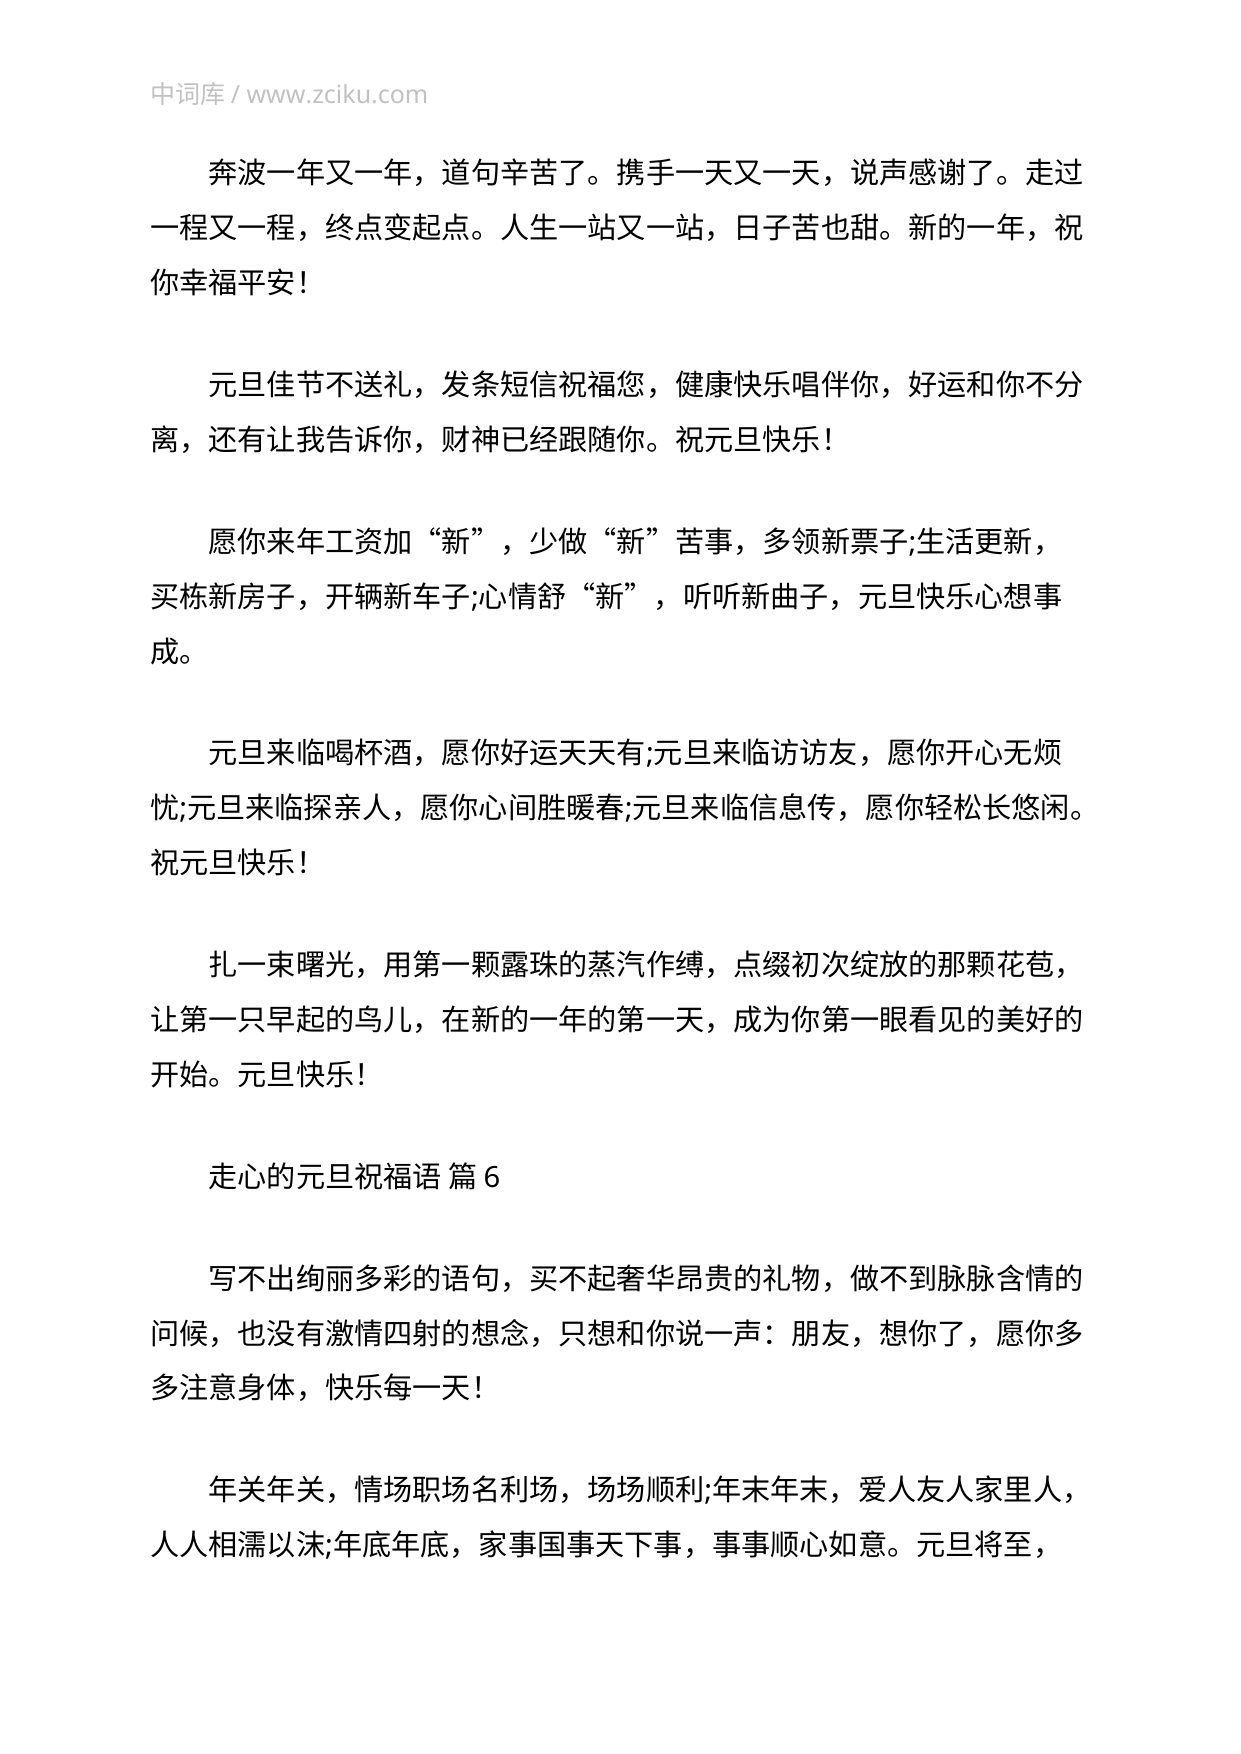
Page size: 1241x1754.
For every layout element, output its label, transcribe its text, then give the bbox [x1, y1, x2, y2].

text 元旦来临喝杯酒，愿你好运天天有;元旦来临访访友，愿你开心无烦忧;元旦来临探亲人，愿你心间胜暖春;元旦来临信息传，愿你轻松长悠闲。祝元旦快乐！ [150, 730, 1090, 882]
text 奔波一年又一年，道句辛苦了。携手一天又一天，说声感谢了。走过一程又一程，终点变起点。人生一站又一站，日子苦也甜。新的一年，祝你幸福平安！ [150, 150, 1090, 302]
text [150, 1467, 1090, 1564]
text 写不出绚丽多彩的语句，买不起奢华昂贵的礼物，做不到脉脉含情的问候，也没有激情四射的想念，只想和你说一声：朋友，想你了，愿你多多注意身体，快乐每一天！ [150, 1255, 1090, 1407]
text 走心的元旦祝福语 篇6 [150, 1153, 1090, 1196]
text 扎一束曙光，用第一颗露珠的蒸汽作缚，点缀初次绽放的那颗花苞，让第一只早起的鸟儿，在新的一年的第一天，成为你第一眼看见的美好的开始。元旦快乐！ [150, 942, 1090, 1094]
text 愿你来年工资加“新”，少做“新”苦事，多领新票子;生活更新，买栋新房子，开辆新车子;心情舒“新”，听听新曲子，元旦快乐心想事成。 [150, 518, 1090, 671]
text 元旦佳节不送礼，发条短信祝福您，健康快乐唱伴你，好运和你不分离，还有让我告诉你，财神已经跟随你。祝元旦快乐！ [150, 362, 1090, 459]
